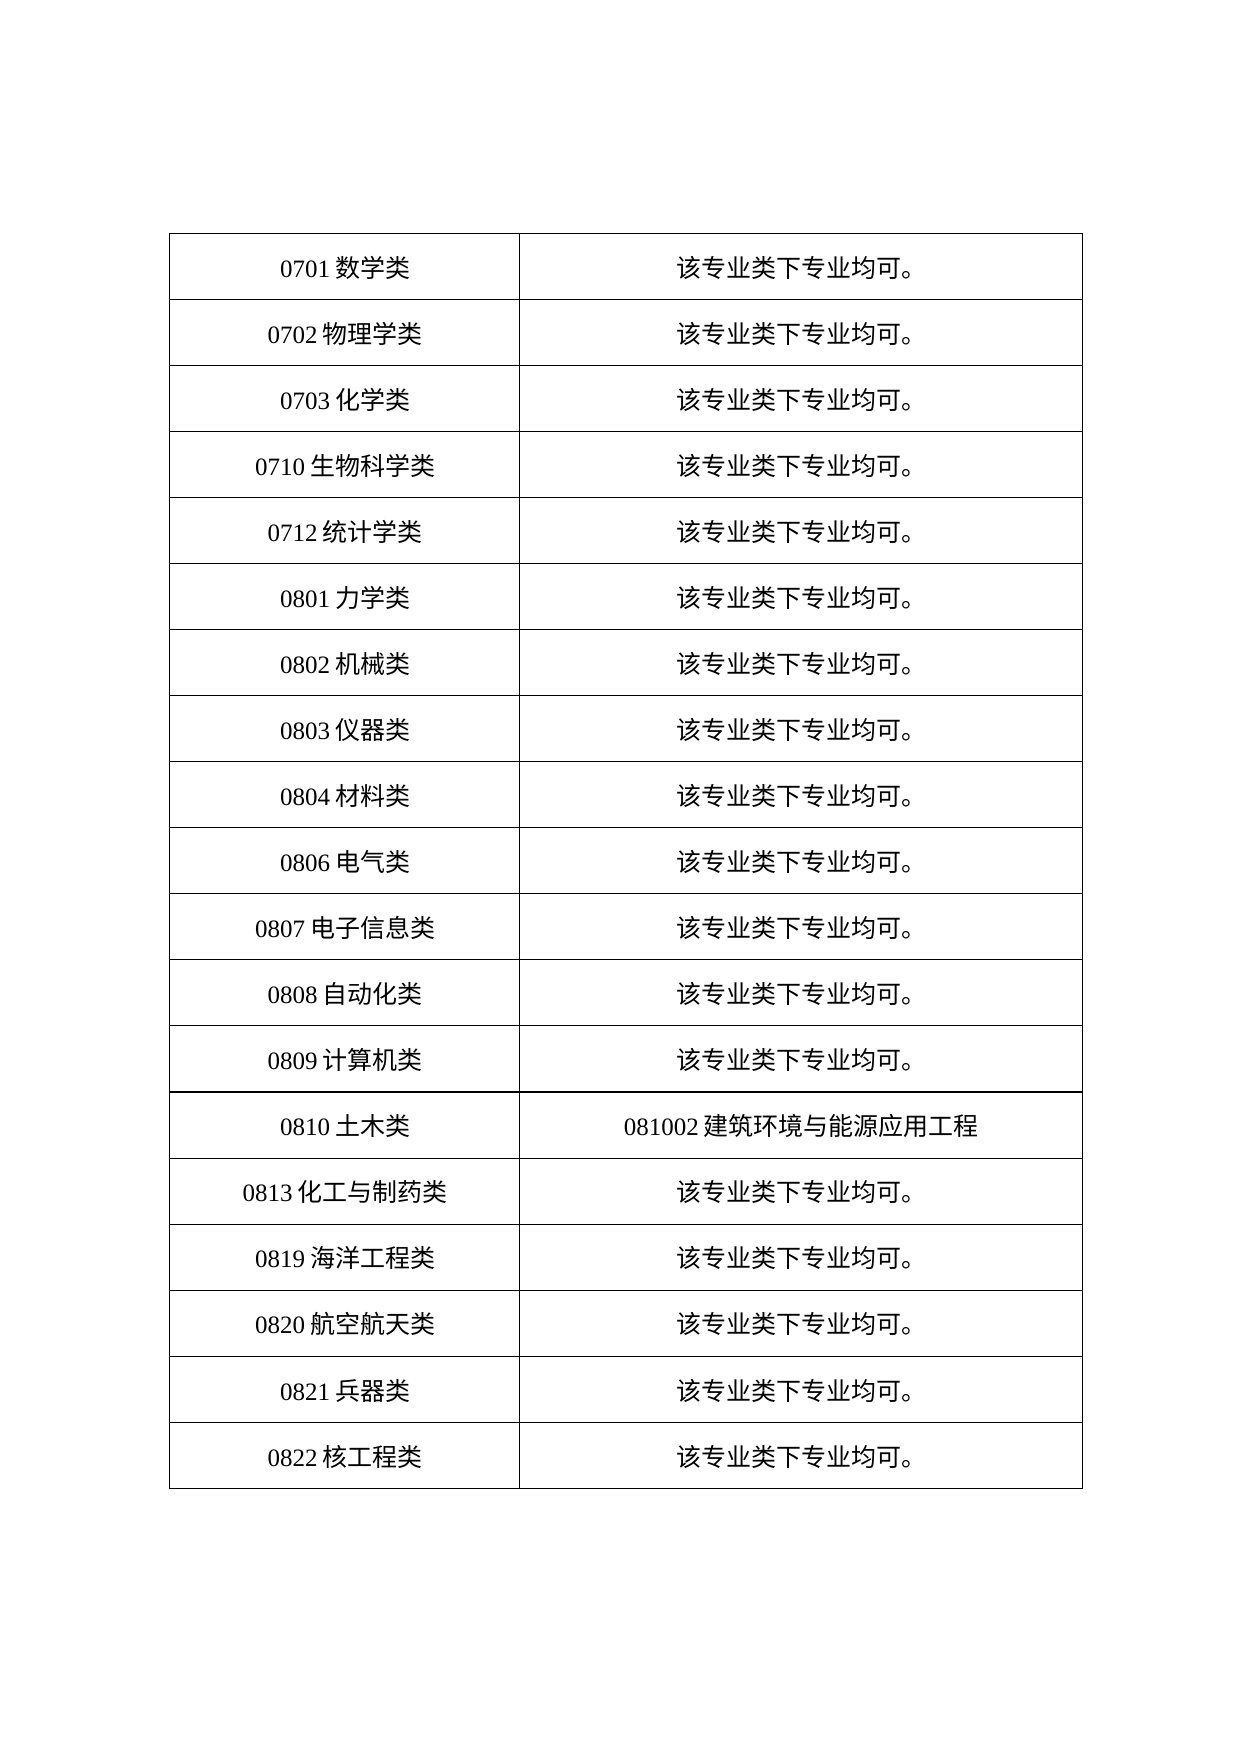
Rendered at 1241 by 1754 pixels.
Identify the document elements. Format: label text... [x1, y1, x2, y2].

table_cell 该专业类下专业均可。 [520, 1423, 1082, 1488]
table_cell 该专业类下专业均可。 [520, 1357, 1082, 1422]
table_cell 0712统计学类 [170, 498, 519, 563]
table_cell 该专业类下专业均可。 [520, 234, 1082, 299]
table_cell 0803仪器类 [170, 696, 519, 761]
table_cell 081002建筑环境与能源应用工程 [520, 1093, 1082, 1157]
table_cell 0809计算机类 [170, 1026, 519, 1091]
table_cell 0813化工与制药类 [170, 1159, 519, 1223]
table_cell 该专业类下专业均可。 [520, 1225, 1082, 1289]
table_cell 0806电气类 [170, 828, 519, 893]
table_cell 该专业类下专业均可。 [520, 696, 1082, 761]
table_cell 0804材料类 [170, 762, 519, 827]
table_cell 0802机械类 [170, 630, 519, 695]
table_cell 0801力学类 [170, 564, 519, 629]
table_cell 该专业类下专业均可。 [520, 630, 1082, 695]
table_cell 该专业类下专业均可。 [520, 300, 1082, 365]
table_cell 0701数学类 [170, 234, 519, 299]
table_cell 该专业类下专业均可。 [520, 432, 1082, 497]
table_cell 0808自动化类 [170, 960, 519, 1025]
table_cell 该专业类下专业均可。 [520, 1159, 1082, 1223]
table_cell 0822核工程类 [170, 1423, 519, 1488]
table_cell 该专业类下专业均可。 [520, 828, 1082, 893]
table_cell 该专业类下专业均可。 [520, 564, 1082, 629]
table_cell 0820航空航天类 [170, 1291, 519, 1356]
table_cell 0710生物科学类 [170, 432, 519, 497]
table_cell 0702物理学类 [170, 300, 519, 365]
table_cell 该专业类下专业均可。 [520, 1291, 1082, 1356]
table_cell 0703化学类 [170, 366, 519, 431]
table_cell 0807电子信息类 [170, 894, 519, 959]
table_cell 该专业类下专业均可。 [520, 366, 1082, 431]
table_cell 该专业类下专业均可。 [520, 498, 1082, 563]
table_cell 0810土木类 [170, 1093, 519, 1157]
table_cell 该专业类下专业均可。 [520, 1026, 1082, 1091]
table_cell 该专业类下专业均可。 [520, 762, 1082, 827]
table_cell 该专业类下专业均可。 [520, 894, 1082, 959]
table_cell 该专业类下专业均可。 [520, 960, 1082, 1025]
table_cell 0821兵器类 [170, 1357, 519, 1422]
table_cell 0819海洋工程类 [170, 1225, 519, 1289]
